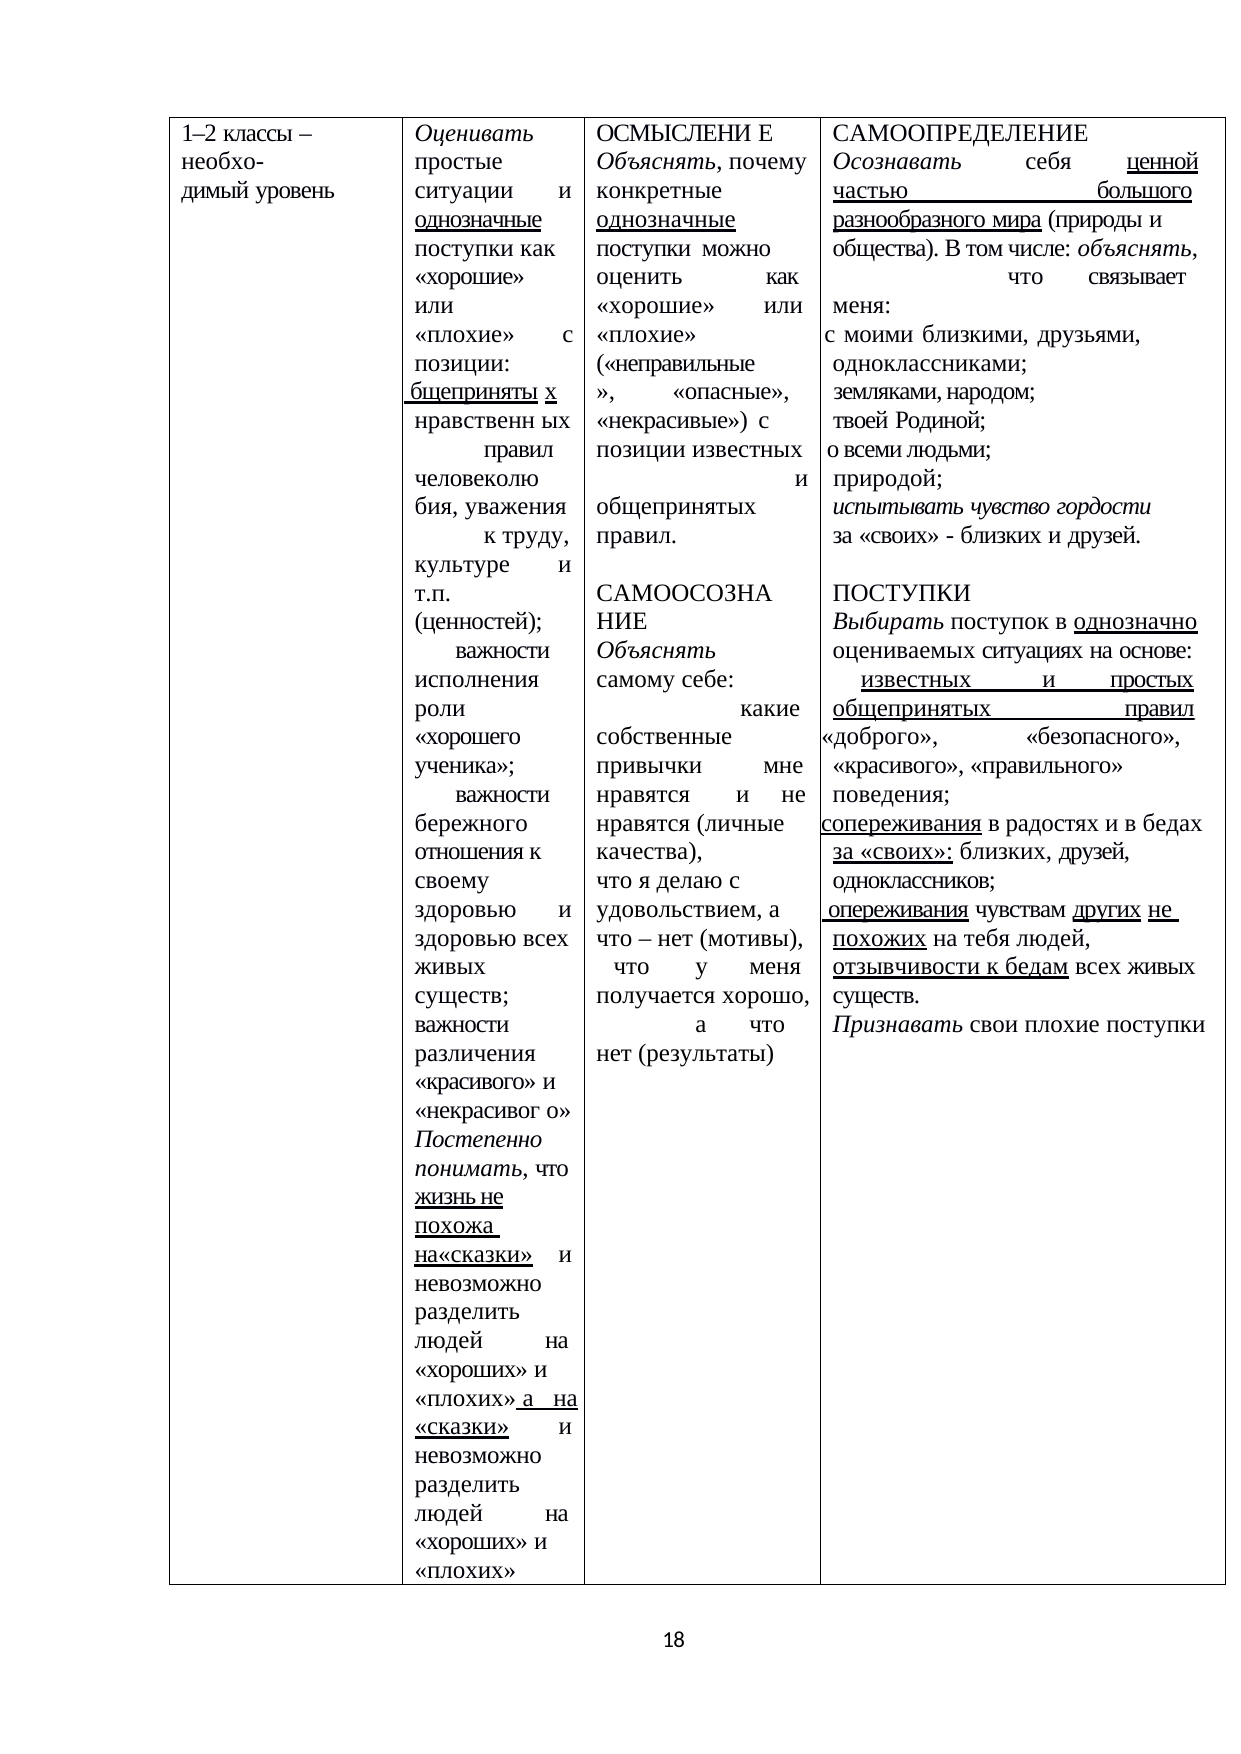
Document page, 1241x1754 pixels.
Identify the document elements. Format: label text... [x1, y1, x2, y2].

table_cell Оценивать простые ситуации и однозначные поступки как «хорошие» или «плохие» с позиции: бщеприняты х нравственн ых правил человеколю бия, уважения к труду, культуре и т.п. (ценностей); важности исполнения роли «хорошего ученика»; важности бережного отношения к своему здоровью и здоровью всех живых существ; важности различения «красивого» и «некрасивог о» Постепенно понимать, что жизнь не похожа на«сказки» и невозможно разделить людей на «хороших» и «плохих» а на «сказки» и невозможно разделить людей на «хороших» и «плохих» [403, 118, 584, 1584]
table_cell ОСМЫСЛЕНИ Е Объяснять, почему конкретные однозначные поступки можно оценить как «хорошие» или «плохие» («неправильные », «опасные», «некрасивые») с позиции известных и общепринятых правил. САМООСОЗНА НИЕ Объяснять самому себе: какие собственные привычки мне нравятся и не нравятся (личные качества), что я делаю с удовольствием, а что – нет (мотивы), что у меня получается хорошо, а что нет (результаты) [585, 118, 820, 1584]
table_cell 1–2 классы – необхо- димый уровень [170, 118, 402, 1584]
table_cell САМООПРЕДЕЛЕНИЕ Осознавать себя ценной частью большого разнообразного мира (природы и общества). В том числе: объяснять, что связывает меня: с моими близкими, друзьями, одноклассниками; земляками, народом; твоей Родиной; о всеми людьми; природой; испытывать чувство гордости за «своих» - близких и друзей. ПОСТУПКИ Выбирать поступок в однозначно оцениваемых ситуациях на основе: известных и простых общепринятых правил «доброго», «безопасного», «красивого», «правильного» поведения; сопереживания в радостях и в бедах за «своих»: близких, друзей, одноклассников; опереживания чувствам других не похожих на тебя людей, отзывчивости к бедам всех живых существ. Признавать свои плохие поступки [821, 118, 1225, 1584]
